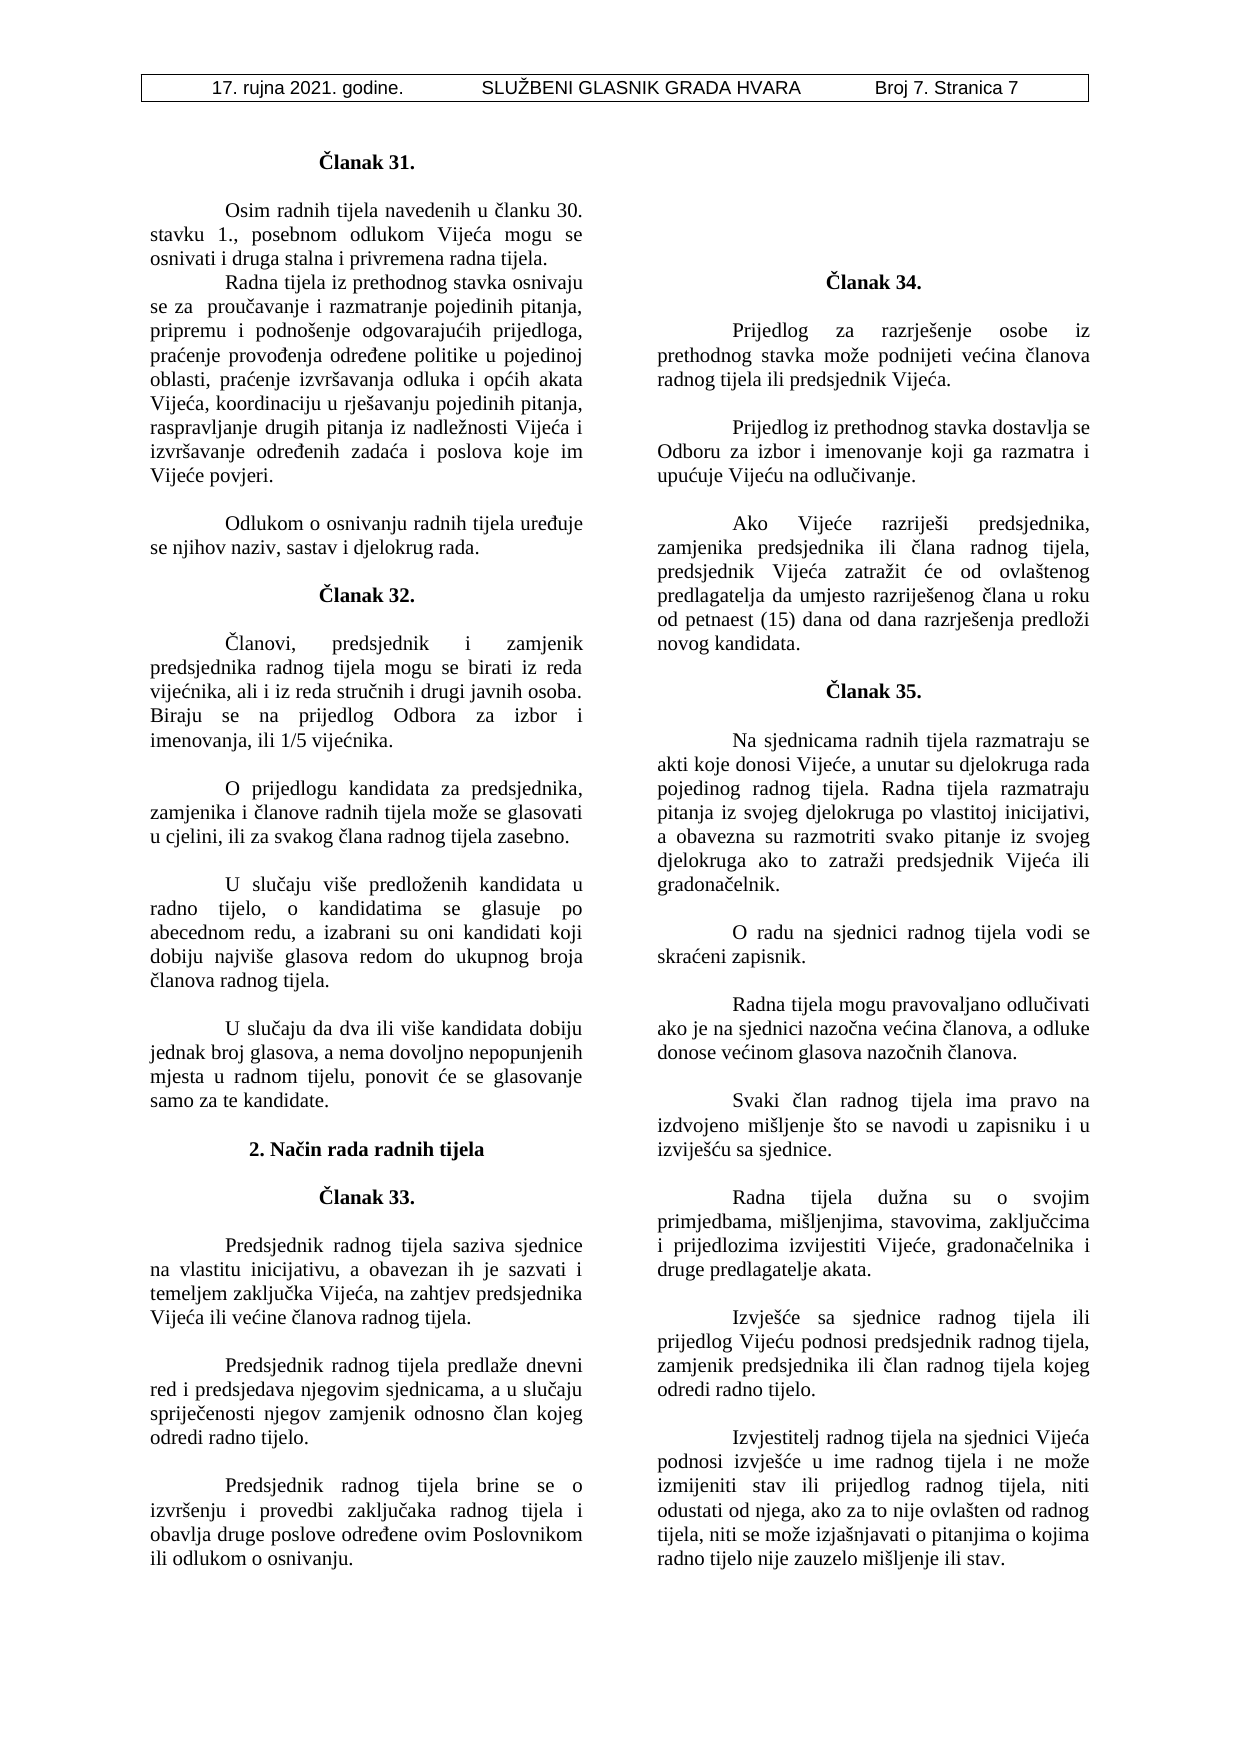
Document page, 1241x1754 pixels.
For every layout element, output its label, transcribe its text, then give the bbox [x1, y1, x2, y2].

text Članak 34. [657, 270, 1090, 294]
text U slučaju da dva ili više kandidata dobiju jednak broj glasova, a nema dovoljno nepopunjenih mjesta u radnom tijelu, ponovit će se glasovanje samo za te kandidate. [150, 1016, 583, 1112]
text Ako Vijeće razriješi predsjednika, zamjenika predsjednika ili člana radnog tijela, predsjednik Vijeća zatražit će od ovlaštenog predlagatelja da umjesto razriješenog člana u roku od petnaest (15) dana od dana razrješenja predloži novog kandidata. [657, 511, 1090, 655]
text Članak 35. [657, 679, 1090, 703]
text Radna tijela mogu pravovaljano odlučivati ako je na sjednici nazočna većina članova, a odluke donose većinom glasova nazočnih članova. [657, 992, 1090, 1064]
text Predsjednik radnog tijela saziva sjednice na vlastitu inicijativu, a obavezan ih je sazvati i temeljem zaključka Vijeća, na zahtjev predsjednika Vijeća ili većine članova radnog tijela. [150, 1233, 583, 1329]
text Članak 32. [150, 583, 583, 607]
text Članak 33. [150, 1185, 583, 1209]
text Radna tijela iz prethodnog stavka osnivaju se za proučavanje i razmatranje pojedinih pitanja, pripremu i podnošenje odgovarajućih prijedloga, praćenje provođenja određene politike u pojedinoj oblasti, praćenje izvršavanja odluka i općih akata Vijeća, koordinaciju u rješavanju pojedinih pitanja, raspravljanje drugih pitanja iz nadležnosti Vijeća i izvršavanje određenih zadaća i poslova koje im Vijeće povjeri. [150, 270, 583, 487]
text Izvješće sa sjednice radnog tijela ili prijedlog Vijeću podnosi predsjednik radnog tijela, zamjenik predsjednika ili član radnog tijela kojeg odredi radno tijelo. [657, 1305, 1090, 1401]
text Izvjestitelj radnog tijela na sjednici Vijeća podnosi izvješće u ime radnog tijela i ne može izmijeniti stav ili prijedlog radnog tijela, niti odustati od njega, ako za to nije ovlašten od radnog tijela, niti se može izjašnjavati o pitanjima o kojima radno tijelo nije zauzelo mišljenje ili stav. [657, 1425, 1090, 1570]
text Svaki član radnog tijela ima pravo na izdvojeno mišljenje što se navodi u zapisniku i u izviješću sa sjednice. [657, 1088, 1090, 1161]
text Na sjednicama radnih tijela razmatraju se akti koje donosi Vijeće, a unutar su djelokruga rada pojedinog radnog tijela. Radna tijela razmatraju pitanja iz svojeg djelokruga po vlastitoj inicijativi, a obavezna su razmotriti svako pitanje iz svojeg djelokruga ako to zatraži predsjednik Vijeća ili gradonačelnik. [657, 727, 1090, 896]
text O radu na sjednici radnog tijela vodi se skraćeni zapisnik. [657, 920, 1090, 968]
text Odlukom o osnivanju radnih tijela uređuje se njihov naziv, sastav i djelokrug rada. [150, 511, 583, 559]
text Članak 31. [150, 150, 583, 174]
text 2. Način rada radnih tijela [150, 1137, 583, 1161]
text Predsjednik radnog tijela predlaže dnevni red i predsjedava njegovim sjednicama, a u slučaju spriječenosti njegov zamjenik odnosno član kojeg odredi radno tijelo. [150, 1353, 583, 1449]
text U slučaju više predloženih kandidata u radno tijelo, o kandidatima se glasuje po abecednom redu, a izabrani su oni kandidati koji dobiju najviše glasova redom do ukupnog broja članova radnog tijela. [150, 872, 583, 992]
text Prijedlog iz prethodnog stavka dostavlja se Odboru za izbor i imenovanje koji ga razmatra i upućuje Vijeću na odlučivanje. [657, 415, 1090, 487]
text Predsjednik radnog tijela brine se o izvršenju i provedbi zaključaka radnog tijela i obavlja druge poslove određene ovim Poslovnikom ili odlukom o osnivanju. [150, 1473, 583, 1570]
text Osim radnih tijela navedenih u članku 30. stavku 1., posebnom odlukom Vijeća mogu se osnivati i druga stalna i privremena radna tijela. [150, 198, 583, 270]
text O prijedlogu kandidata za predsjednika, zamjenika i članove radnih tijela može se glasovati u cjelini, ili za svakog člana radnog tijela zasebno. [150, 776, 583, 848]
text Prijedlog za razrješenje osobe iz prethodnog stavka može podnijeti većina članova radnog tijela ili predsjednik Vijeća. [657, 318, 1090, 391]
text Članovi, predsjednik i zamjenik predsjednika radnog tijela mogu se birati iz reda vijećnika, ali i iz reda stručnih i drugi javnih osoba. Biraju se na prijedlog Odbora za izbor i imenovanja, ili 1/5 vijećnika. [150, 631, 583, 752]
text Radna tijela dužna su o svojim primjedbama, mišljenjima, stavovima, zaključcima i prijedlozima izvijestiti Vijeće, gradonačelnika i druge predlagatelje akata. [657, 1185, 1090, 1281]
